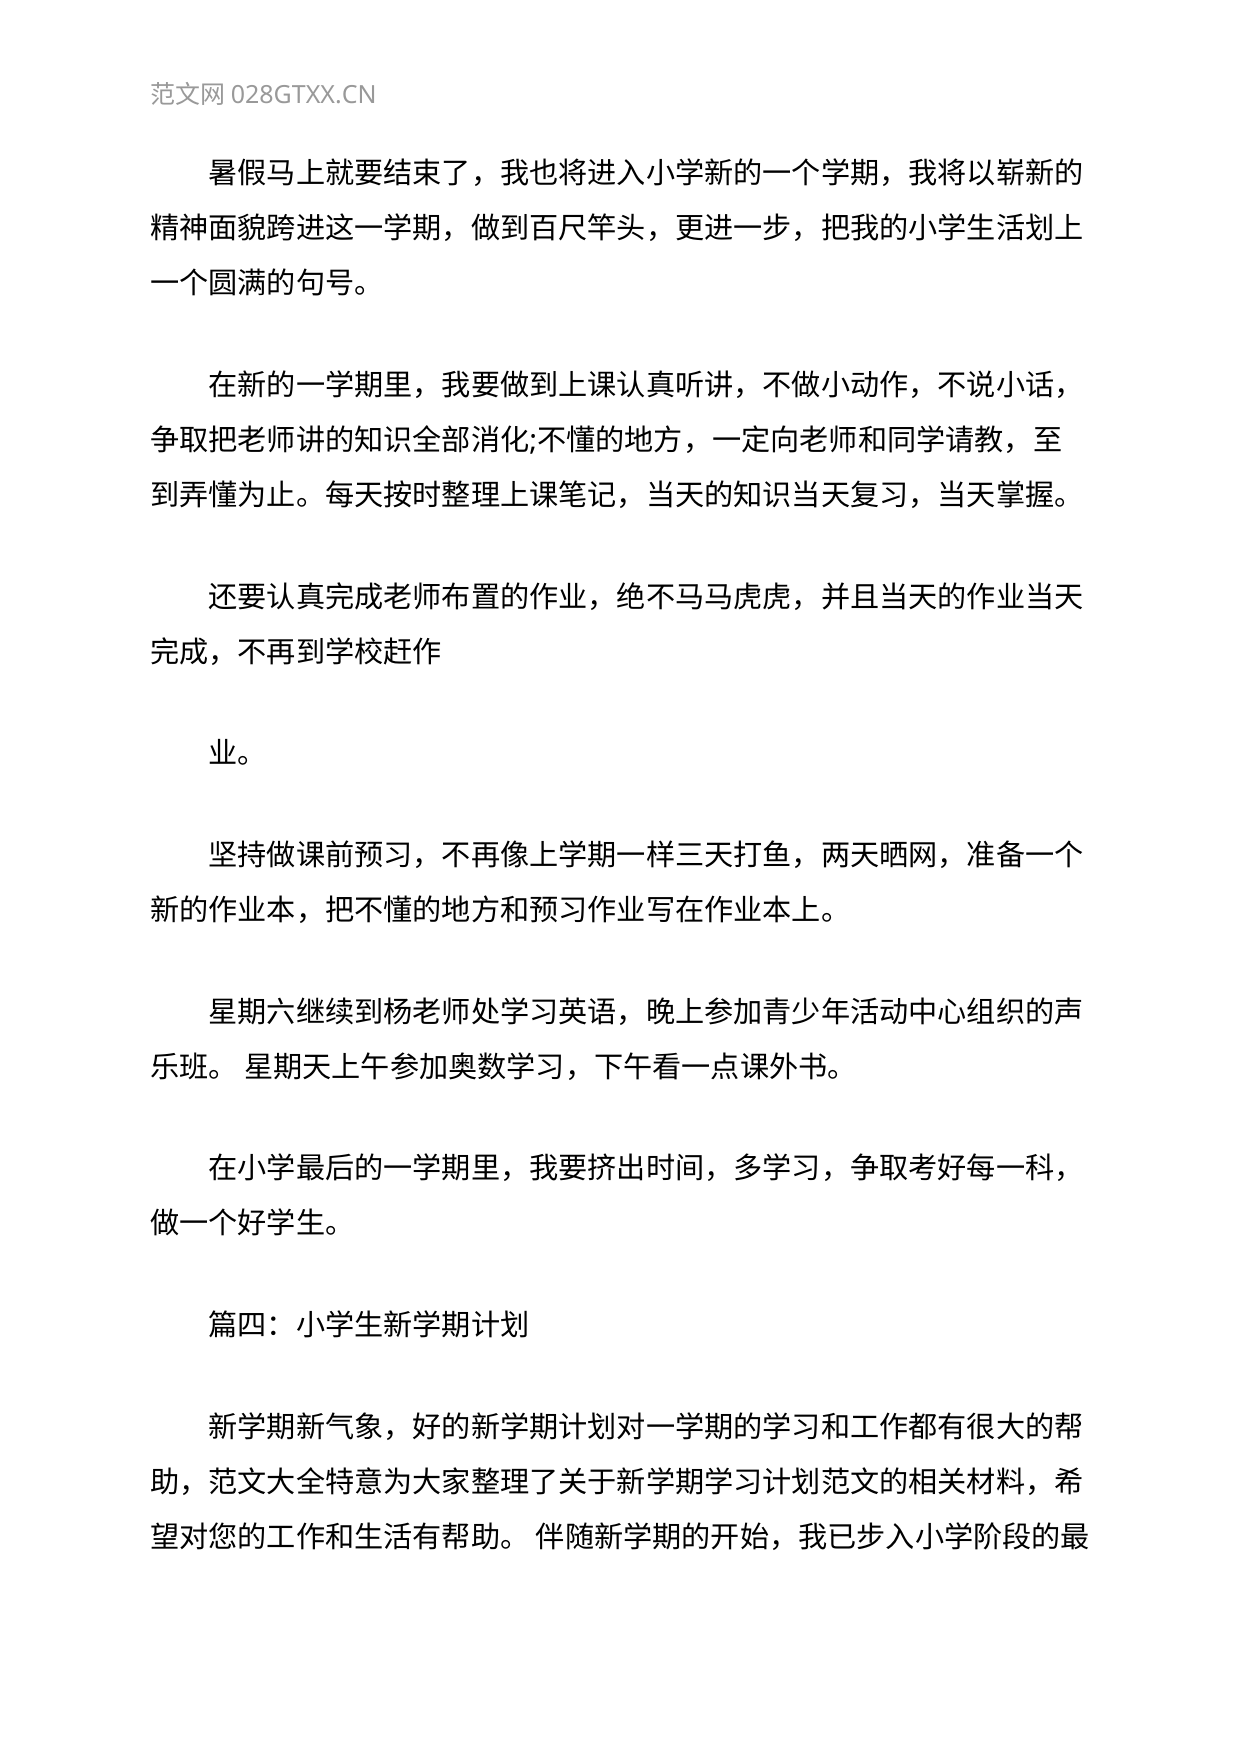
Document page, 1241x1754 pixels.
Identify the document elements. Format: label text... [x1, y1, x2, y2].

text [150, 1403, 1090, 1556]
text 星期六继续到杨老师处学习英语，晚上参加青少年活动中心组织的声乐班。 星期天上午参加奥数学习，下午看一点课外书。 [150, 988, 1090, 1086]
text 业。 [150, 730, 1090, 772]
text 暑假马上就要结束了，我也将进入小学新的一个学期，我将以崭新的精神面貌跨进这一学期，做到百尺竿头，更进一步，把我的小学生活划上一个圆满的句号。 [150, 150, 1090, 302]
text 在新的一学期里，我要做到上课认真听讲，不做小动作，不说小话，争取把老师讲的知识全部消化;不懂的地方，一定向老师和同学请教，至到弄懂为止。每天按时整理上课笔记，当天的知识当天复习，当天掌握。 [150, 362, 1090, 514]
text 篇四：小学生新学期计划 [150, 1302, 1090, 1344]
text 还要认真完成老师布置的作业，绝不马马虎虎，并且当天的作业当天完成，不再到学校赶作 [150, 573, 1090, 670]
text 坚持做课前预习，不再像上学期一样三天打鱼，两天晒网，准备一个新的作业本，把不懂的地方和预习作业写在作业本上。 [150, 832, 1090, 929]
text 在小学最后的一学期里，我要挤出时间，多学习，争取考好每一科，做一个好学生。 [150, 1145, 1090, 1242]
